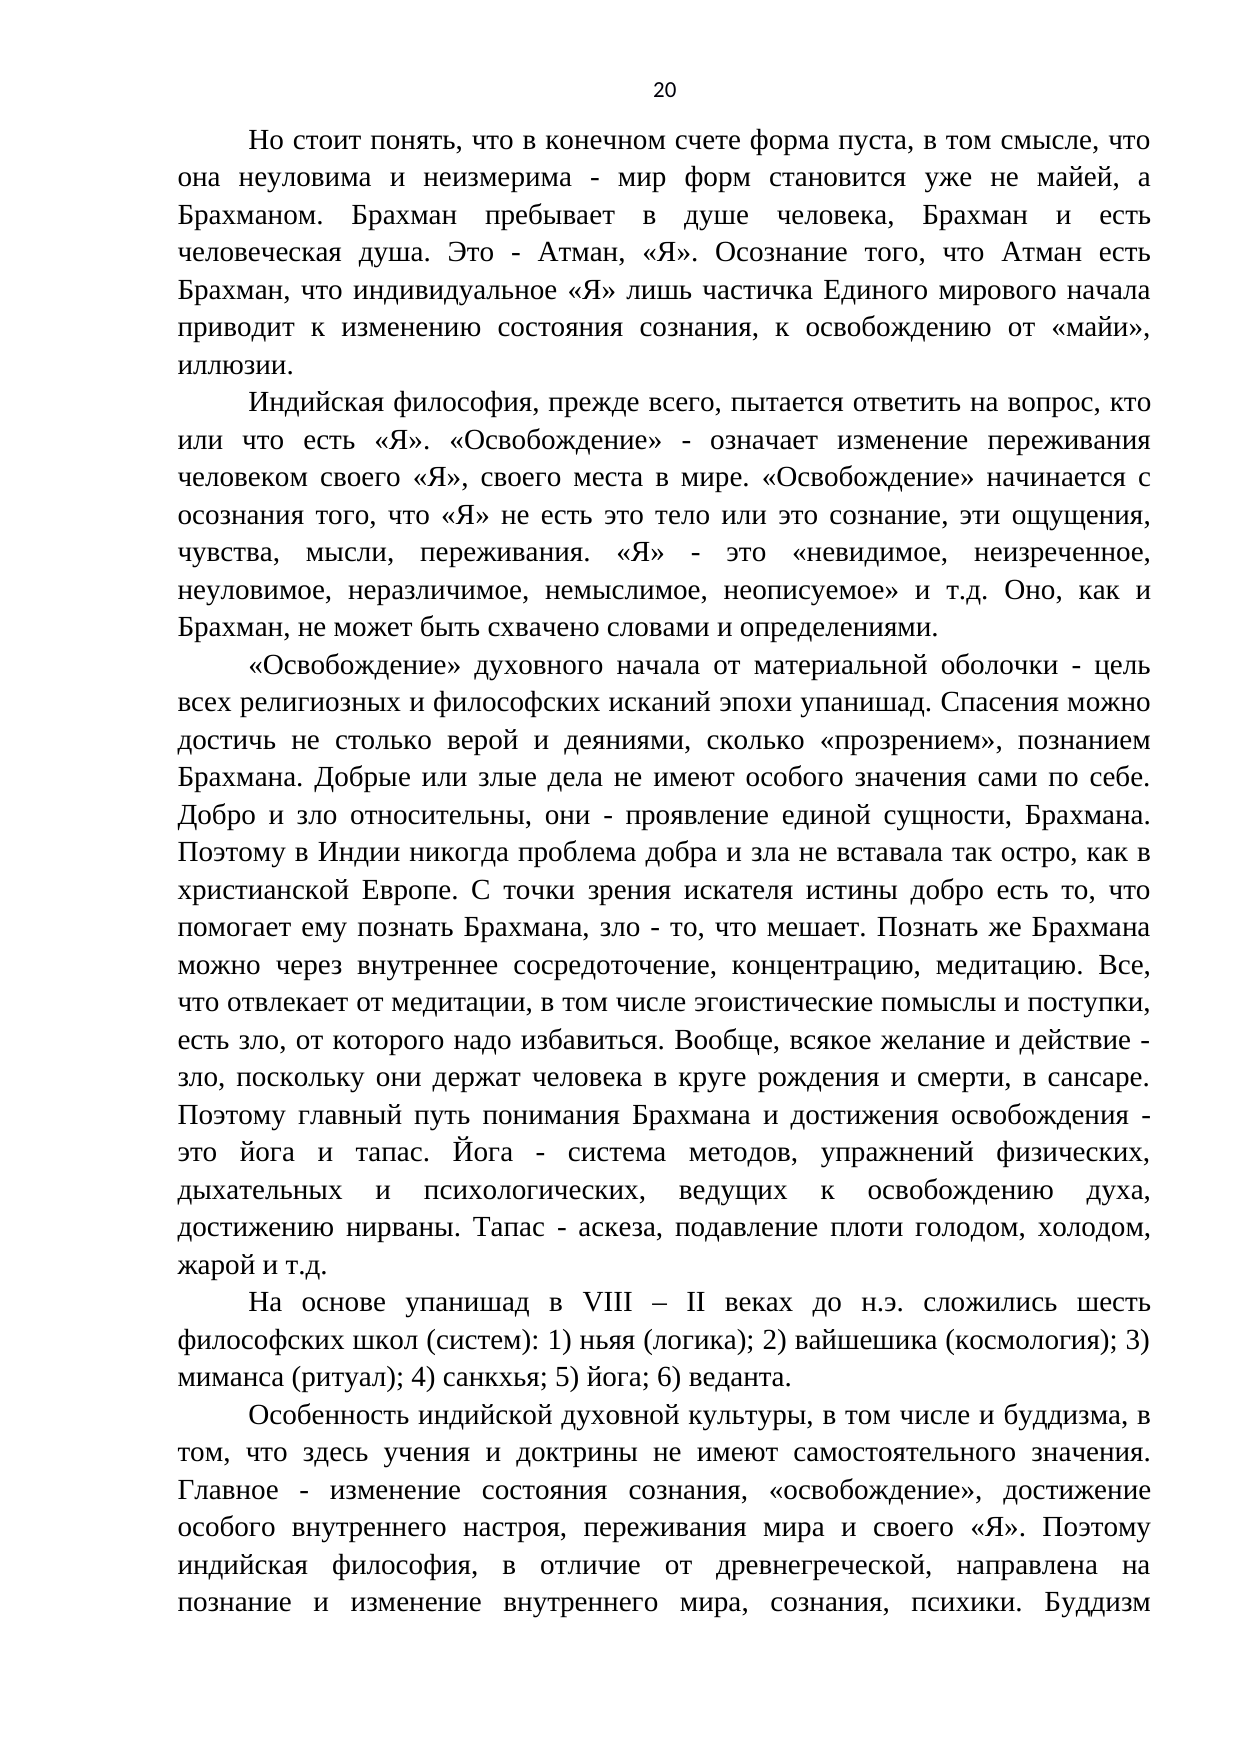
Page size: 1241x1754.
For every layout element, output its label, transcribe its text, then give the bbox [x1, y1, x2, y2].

text Индийская философия, прежде всего, пытается ответить на вопрос, кто или что есть «Я». «Освобождение» - означает изменение переживания человеком своего «Я», своего места в мире. «Освобождение» начинается с осознания того, что «Я» не есть это тело или это сознание, эти ощущения, чувства, мысли, переживания. «Я» - это «невидимое, неизреченное, неуловимое, неразличимое, немыслимое, неописуемое» и т.д. Оно, как и Брахман, не может быть схвачено словами и определениями. [177, 381, 1152, 643]
text «Освобождение» духовного начала от материальной оболочки - цель всех религиозных и философских исканий эпохи упанишад. Спасения можно достичь не столько верой и деяниями, сколько «прозрением», познанием Брахмана. Добрые или злые дела не имеют особого значения сами по себе. Добро и зло относительны, они - проявление единой сущности, Брахмана. Поэтому в Индии никогда проблема добра и зла не вставала так остро, как в христианской Европе. С точки зрения искателя истины добро есть то, что помогает ему познать Брахмана, зло - то, что мешает. Познать же Брахмана можно через внутреннее сосредоточение, концентрацию, медитацию. Все, что отвлекает от медитации, в том числе эгоистические помыслы и поступки, есть зло, от которого надо избавиться. Вообще, всякое желание и действие - зло, поскольку они держат человека в круге рождения и смерти, в сансаре. Поэтому главный путь понимания Брахмана и достижения освобождения - это йога и тапас. Йога - система методов, упражнений физических, дыхательных и психологических, ведущих к освобождению духа, достижению нирваны. Тапас - аскеза, подавление плоти голодом, холодом, жарой и т.д. [177, 643, 1152, 1281]
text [177, 1393, 1152, 1618]
text Но стоит понять, что в конечном счете форма пуста, в том смысле, что она неуловима и неизмерима - мир форм становится уже не майей, а Брахманом. Брахман пребывает в душе человека, Брахман и есть человеческая душа. Это - Атман, «Я». Осознание того, что Атман есть Брахман, что индивидуальное «Я» лишь частичка Единого мирового начала приводит к изменению состояния сознания, к освобождению от «майи», иллюзии. [177, 118, 1152, 381]
text На основе упанишад в VIII – II веках до н.э. сложились шесть философских школ (систем): 1) ньяя (логика); 2) вайшешика (космология); 3) миманса (ритуал); 4) санкхья; 5) йога; 6) веданта. [177, 1281, 1152, 1393]
